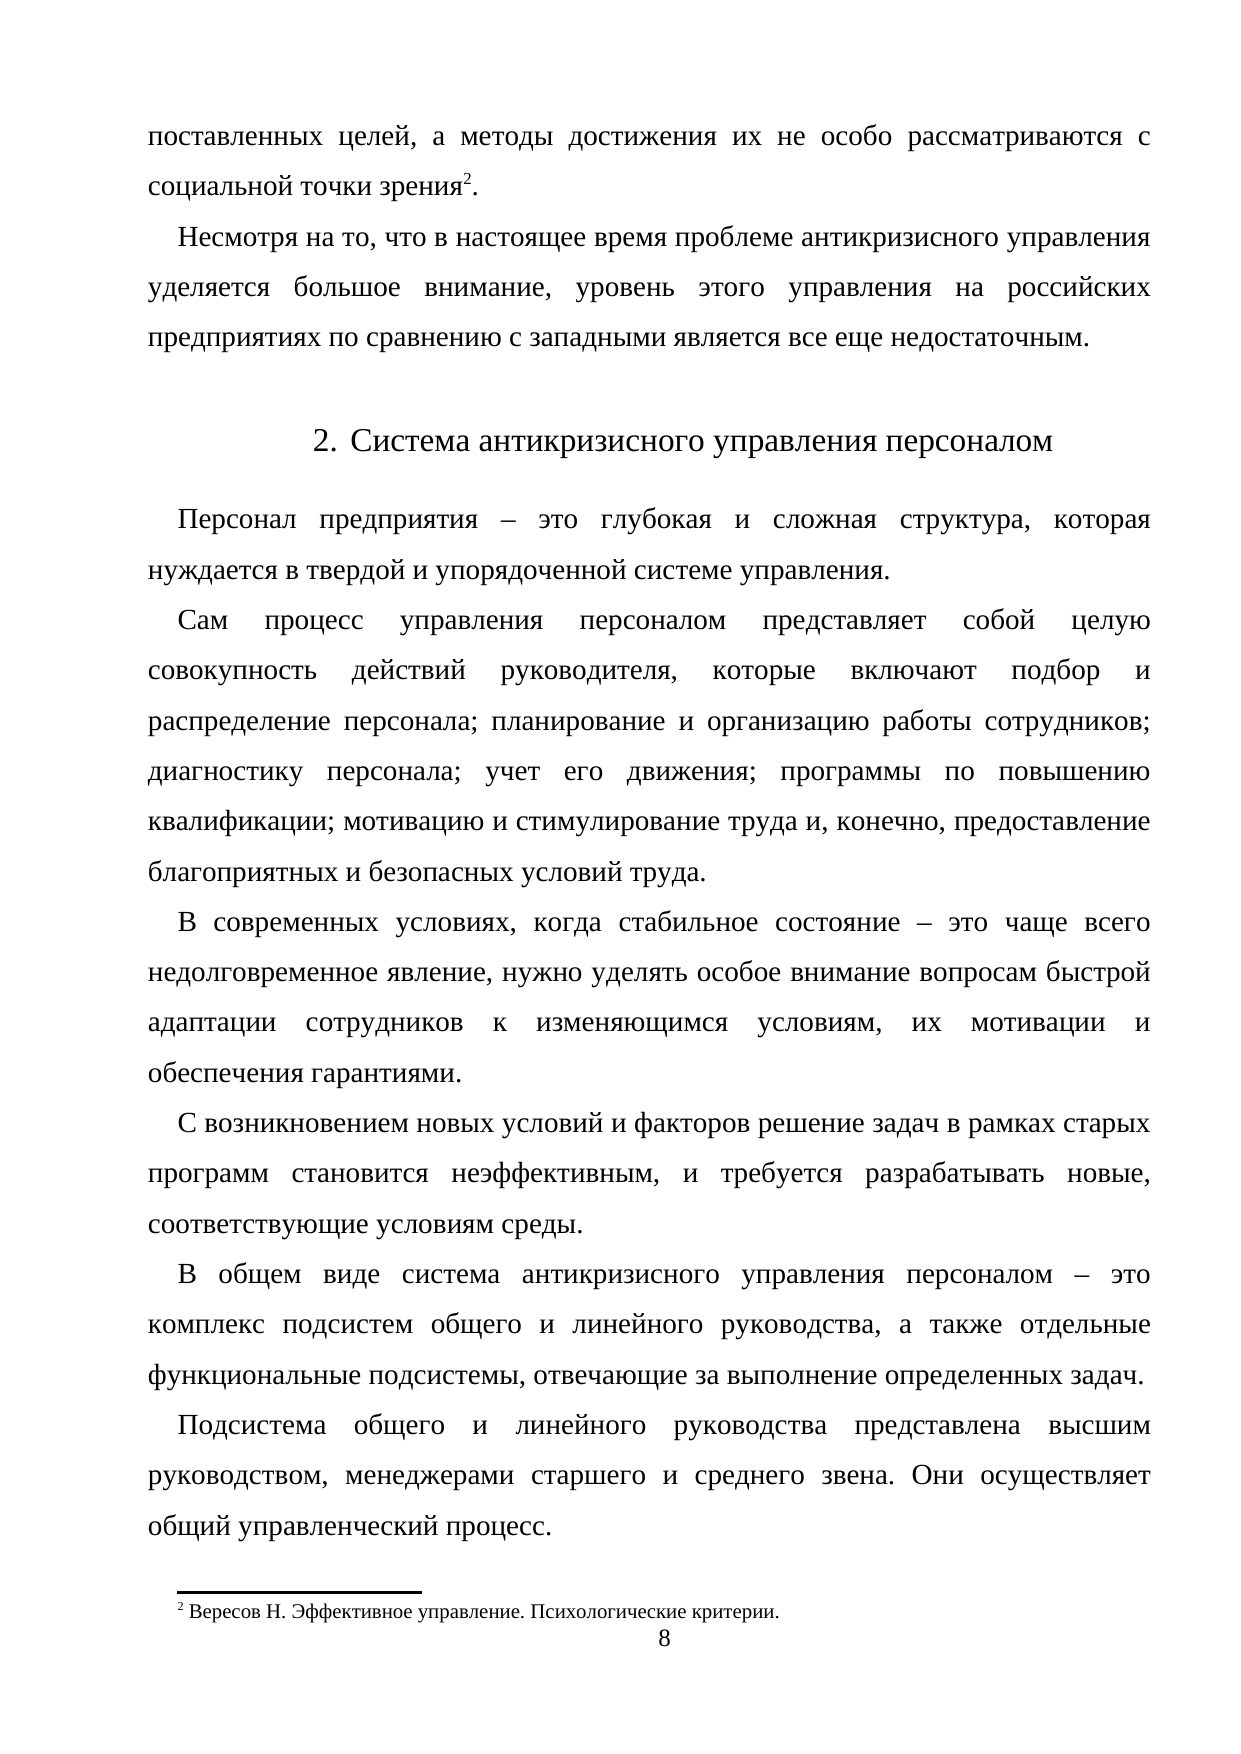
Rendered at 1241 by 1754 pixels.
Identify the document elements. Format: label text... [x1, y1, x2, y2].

text Подсистема общего и линейного руководства представлена высшим руководством, менеджерами старшего и среднего звена. Они осуществляет общий управленческий процесс. [148, 1407, 1152, 1541]
text В общем виде система антикризисного управления персоналом – это комплекс подсистем общего и линейного руководства, а также отдельные функциональные подсистемы, отвечающие за выполнение определенных задач. [148, 1256, 1152, 1390]
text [148, 118, 1152, 202]
text Персонал предприятия – это глубокая и сложная структура, которая нуждается в твердой и упорядоченной системе управления. [148, 501, 1152, 585]
text Несмотря на то, что в настоящее время проблеме антикризисного управления уделяется большое внимание, уровень этого управления на российских предприятиях по сравнению с западными является все еще недостаточным. [148, 219, 1152, 353]
text В современных условиях, когда стабильное состояние – это чаще всего недолговременное явление, нужно уделять особое внимание вопросам быстрой адаптации сотрудников к изменяющимся условиям, их мотивации и обеспечения гарантиями. [148, 904, 1152, 1088]
text С возникновением новых условий и факторов решение задач в рамках старых программ становится неэффективным, и требуется разрабатывать новые, соответствующие условиям среды. [148, 1105, 1152, 1239]
list Система антикризисного управления персоналом [215, 420, 1152, 458]
text Сам процесс управления персоналом представляет собой целую совокупность действий руководителя, которые включают подбор и распределение персонала; планирование и организацию работы сотрудников; диагностику персонала; учет его движения; программы по повышению квалификации; мотивацию и стимулирование труда и, конечно, предоставление благоприятных и безопасных условий труда. [148, 602, 1152, 887]
